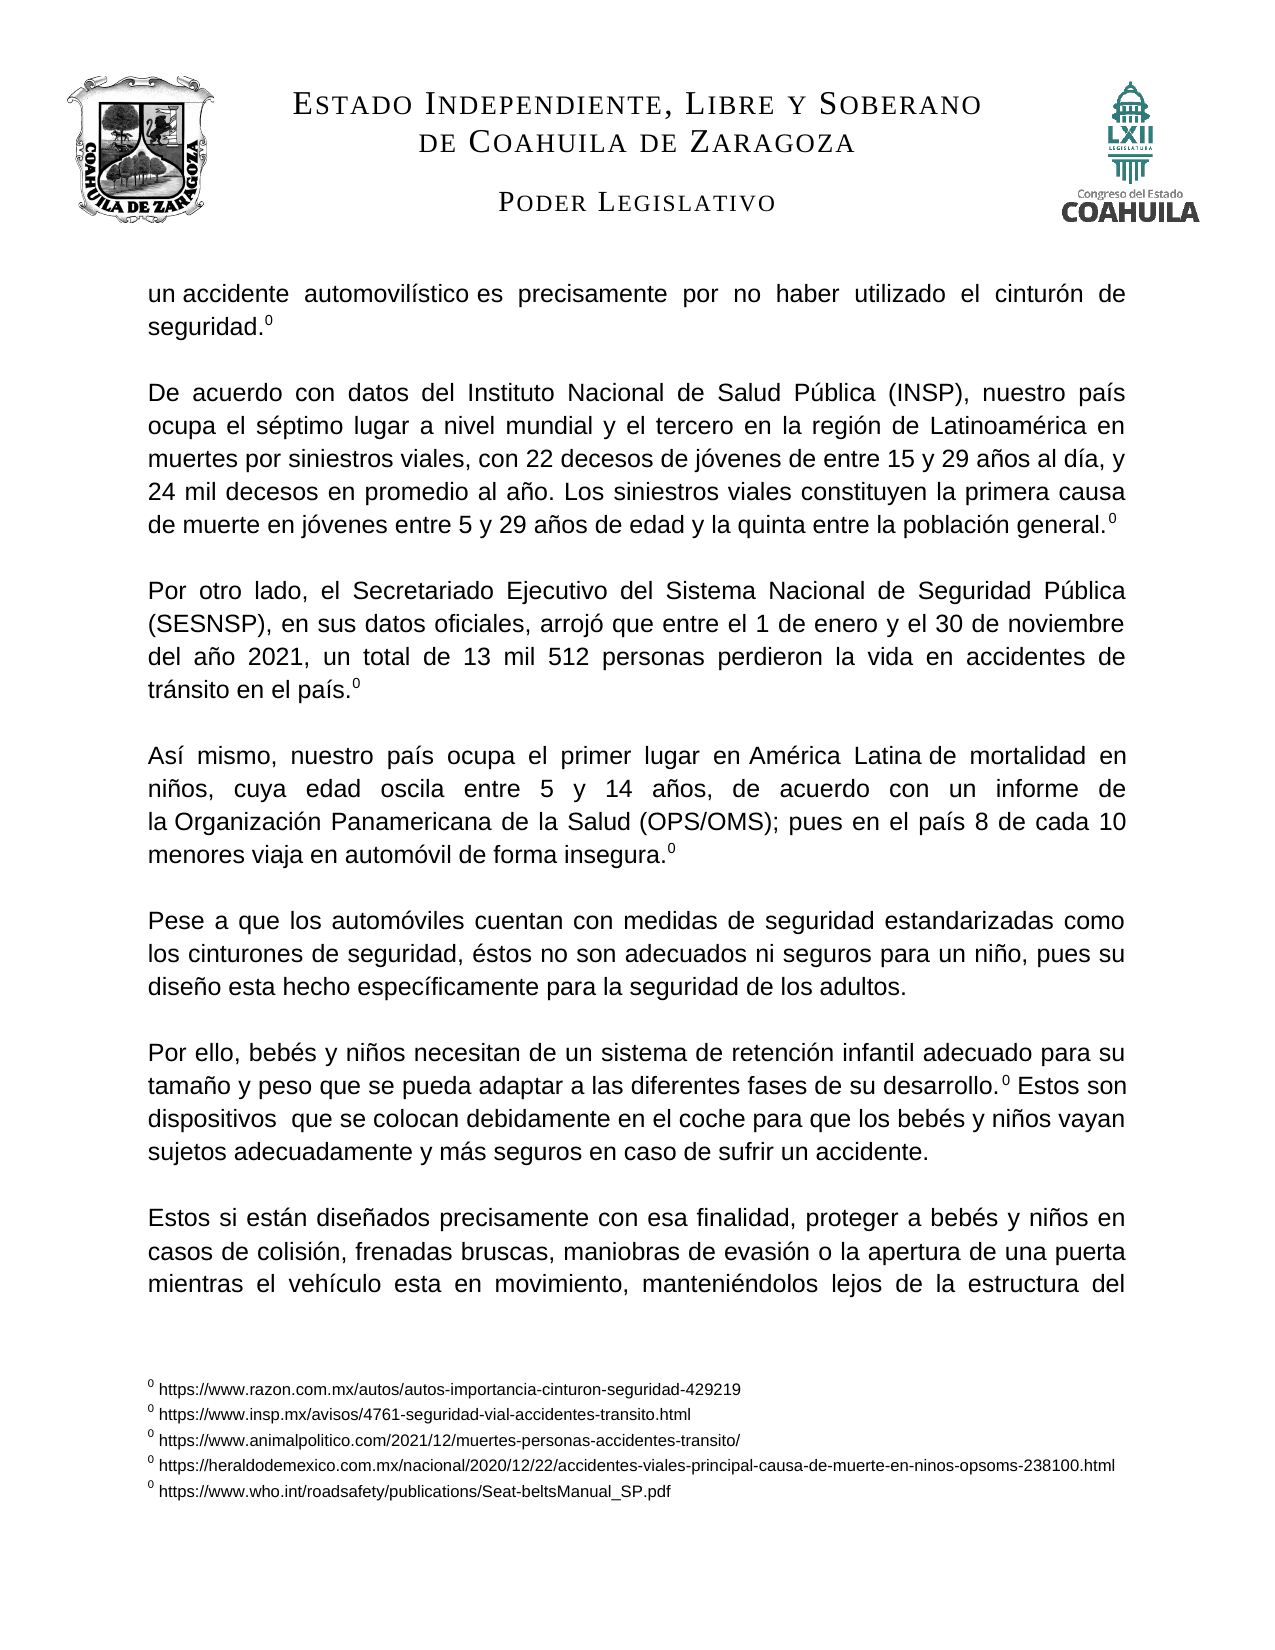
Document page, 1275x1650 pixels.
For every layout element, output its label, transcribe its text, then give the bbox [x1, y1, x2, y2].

text Por otro lado, el Secretariado Ejecutivo del Sistema Nacional de Seguridad Pública (SESNSP), en sus datos oficiales, arrojó que entre el 1 de enero y el 30 de noviembre del año 2021, un total de 13 mil 512 personas perdieron la vida en accidentes de tránsito en el país. [148, 576, 1127, 704]
text Por ello, bebés y niños necesitan de un sistema de retención infantil adecuado para su tamaño y peso que se pueda adaptar a las diferentes fases de su desarrollo. Estos son dispositivos que se colocan debidamente en el coche para que los bebés y niños vayan sujetos adecuadamente y más seguros en caso de sufrir un accidente. [148, 1038, 1127, 1166]
text Pese a que los automóviles cuentan con medidas de seguridad estandarizadas como los cinturones de seguridad, éstos no son adecuados ni seguros para un niño, pues su diseño esta hecho específicamente para la seguridad de los adultos. [148, 906, 1127, 1001]
text Así mismo, nuestro país ocupa el primer lugar en América Latina de mortalidad en niños, cuya edad oscila entre 5 y 14 años, de acuerdo con un informe de la Organización Panamericana de la Salud (OPS/OMS); pues en el país 8 de cada 10 menores viaja en automóvil de forma insegura. [148, 741, 1127, 869]
picture [66, 76, 215, 223]
text De acuerdo con datos del Instituto Nacional de Salud Pública (INSP), nuestro país ocupa el séptimo lugar a nivel mundial y el tercero en la región de Latinoamérica en muertes por siniestros viales, con 22 decesos de jóvenes de entre 15 y 29 años al día, y 24 mil decesos en promedio al año. Los siniestros viales constituyen la primera causa de muerte en jóvenes entre 5 y 29 años de edad y la quinta entre la población general. [148, 378, 1127, 539]
picture [1052, 66, 1212, 234]
